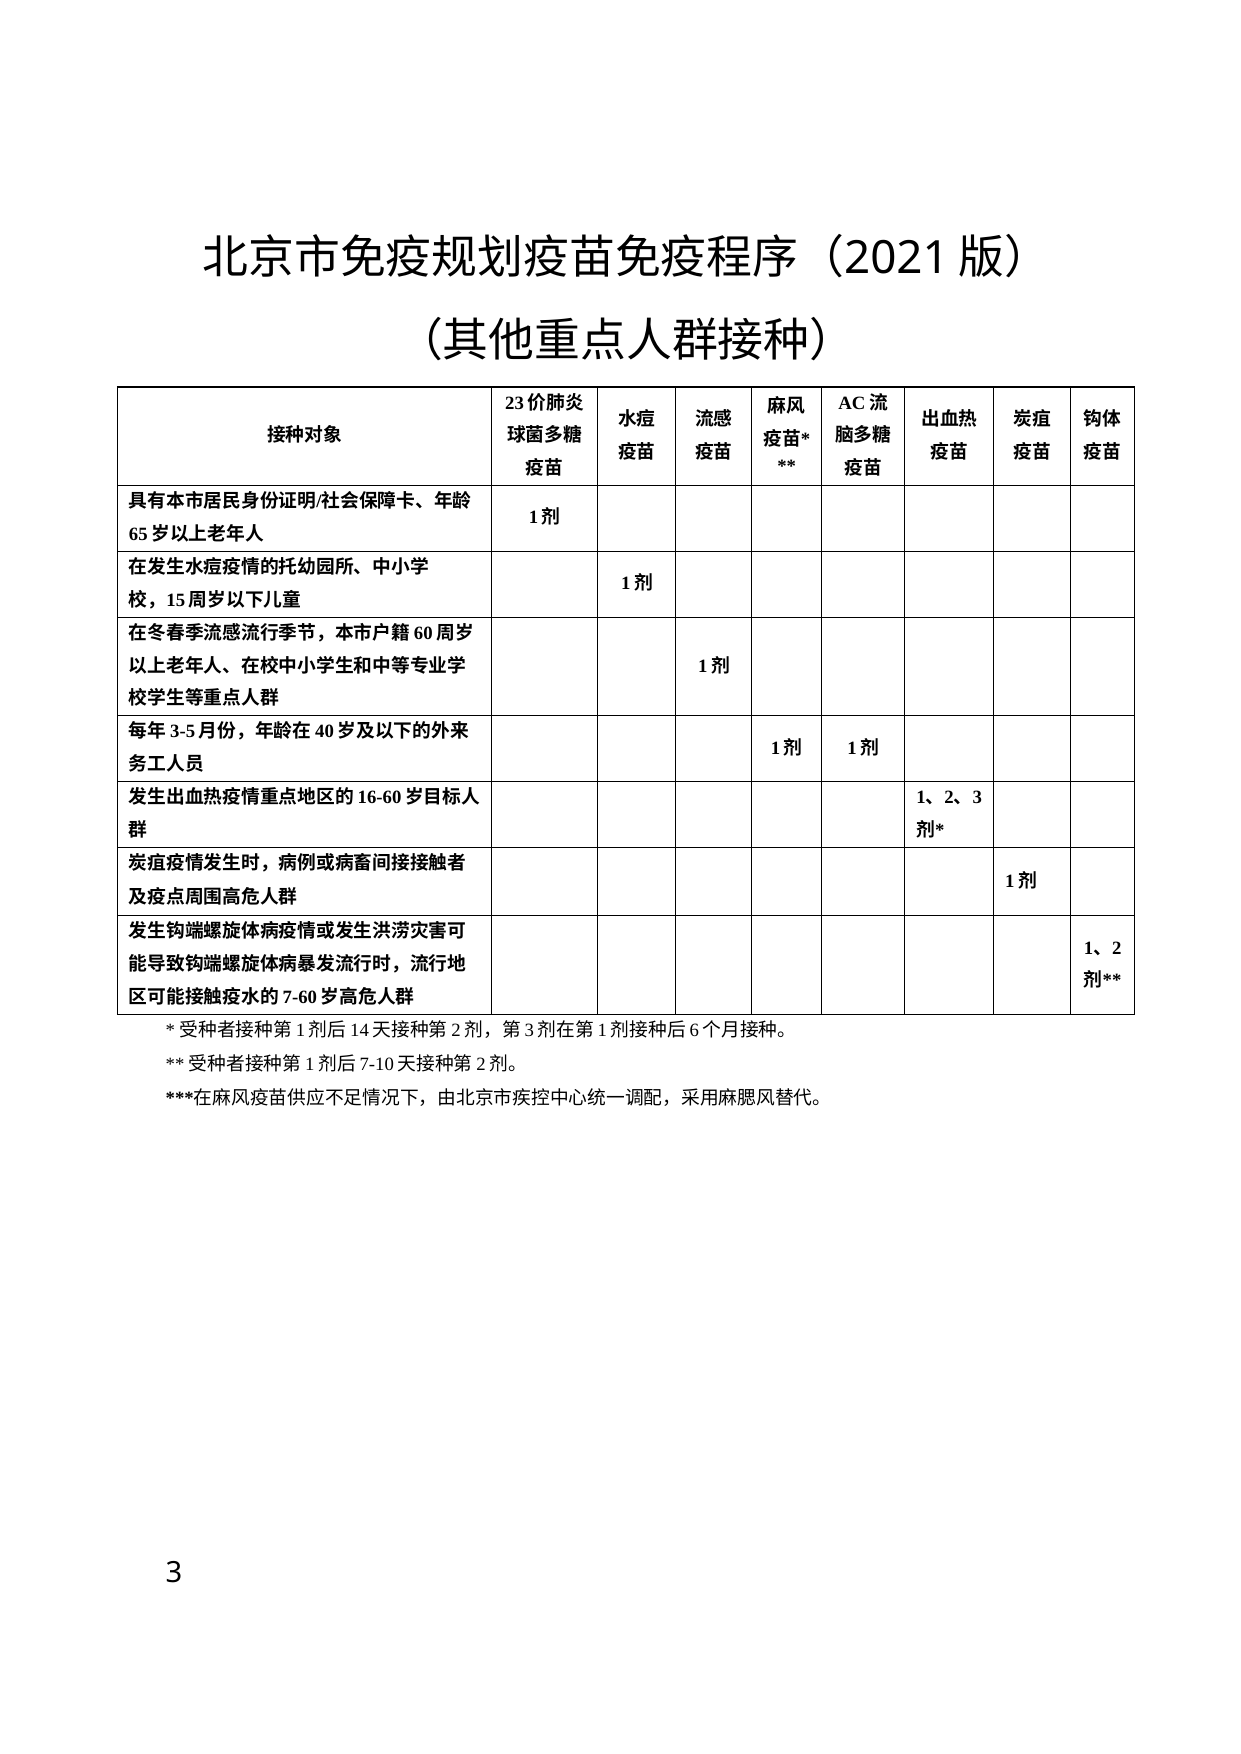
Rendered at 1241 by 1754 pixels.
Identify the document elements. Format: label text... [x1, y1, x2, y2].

table_cell 在发生水痘疫情的托幼园所、中小学校，15周岁以下儿童 [118, 552, 491, 617]
table_cell 1剂 [676, 618, 751, 715]
table_cell [822, 486, 904, 551]
text 北京市免疫规划疫苗免疫程序（2021版） [165, 220, 1087, 287]
table_cell [598, 618, 675, 715]
table_header AC流脑多糖疫苗 [822, 388, 904, 485]
table_cell [905, 486, 993, 551]
table_cell [905, 618, 993, 715]
table_cell [752, 552, 821, 617]
table_cell [905, 552, 993, 617]
table_cell 1剂 [752, 716, 821, 781]
table_cell [598, 848, 675, 915]
table_cell [1071, 782, 1134, 847]
table_cell 发生钩端螺旋体病疫情或发生洪涝灾害可能导致钩端螺旋体病暴发流行时，流行地区可能接触疫水的7-60岁高危人群 [118, 916, 491, 1013]
text * 受种者接种第1剂后14天接种第2剂，第3剂在第1剂接种后6个月接种。 [165, 1015, 1087, 1042]
table_header 流感 疫苗 [676, 388, 751, 485]
table_header 麻风疫苗*** [752, 388, 821, 485]
table_cell 具有本市居民身份证明/社会保障卡、年龄65岁以上老年人 [118, 486, 491, 551]
table_cell [598, 782, 675, 847]
table_cell 发生出血热疫情重点地区的16-60岁目标人群 [118, 782, 491, 847]
table_cell [994, 916, 1070, 1013]
table_cell [1071, 618, 1134, 715]
table_cell [1071, 716, 1134, 781]
text （其他重点人群接种） [165, 303, 1087, 370]
table_cell [1071, 486, 1134, 551]
table_cell [676, 486, 751, 551]
text ** 受种者接种第1剂后7-10天接种第2剂。 [165, 1048, 1087, 1076]
table_cell [492, 916, 597, 1013]
table_cell 1、2、3剂* [905, 782, 993, 847]
table_cell [994, 782, 1070, 847]
table_cell [994, 716, 1070, 781]
table_header 出血热 疫苗 [905, 388, 993, 485]
table_cell [752, 782, 821, 847]
table_cell [492, 552, 597, 617]
table_cell [676, 848, 751, 915]
table_cell [598, 916, 675, 1013]
table_cell 1、2剂** [1071, 916, 1134, 1013]
table_cell [752, 848, 821, 915]
table_cell [752, 618, 821, 715]
table_cell [676, 782, 751, 847]
table_cell [822, 848, 904, 915]
table_cell [492, 782, 597, 847]
table_cell 炭疽疫情发生时，病例或病畜间接接触者及疫点周围高危人群 [118, 848, 491, 915]
table_cell 1剂 [822, 716, 904, 781]
table_cell [905, 916, 993, 1013]
table_cell [994, 552, 1070, 617]
table_cell [492, 848, 597, 915]
table_cell 1剂 [598, 552, 675, 617]
table_cell [676, 716, 751, 781]
table_header 炭疽 疫苗 [994, 388, 1070, 485]
table_cell [492, 716, 597, 781]
table_cell [905, 848, 993, 915]
table_cell [676, 552, 751, 617]
table_cell 每年3-5月份，年龄在40岁及以下的外来务工人员 [118, 716, 491, 781]
table_cell [822, 618, 904, 715]
table_header 接种对象 [118, 388, 491, 485]
table_cell [994, 618, 1070, 715]
table_cell 1剂 [492, 486, 597, 551]
table_cell [752, 486, 821, 551]
table_cell 1剂 [994, 848, 1070, 915]
table_cell [1071, 552, 1134, 617]
table_cell [676, 916, 751, 1013]
table_header 水痘 疫苗 [598, 388, 675, 485]
table_cell 在冬春季流感流行季节，本市户籍60周岁以上老年人、在校中小学生和中等专业学校学生等重点人群 [118, 618, 491, 715]
table_header 钩体 疫苗 [1071, 388, 1134, 485]
table_cell [994, 486, 1070, 551]
table_cell [822, 552, 904, 617]
table_cell [822, 916, 904, 1013]
table_cell [492, 618, 597, 715]
table_cell [752, 916, 821, 1013]
table_cell [598, 716, 675, 781]
text ***在麻风疫苗供应不足情况下，由北京市疾控中心统一调配，采用麻腮风替代。 [165, 1082, 1087, 1110]
table_cell [1071, 848, 1134, 915]
table_cell [822, 782, 904, 847]
table_cell [598, 486, 675, 551]
table_cell [905, 716, 993, 781]
table_header 23价肺炎球菌多糖 疫苗 [492, 388, 597, 485]
